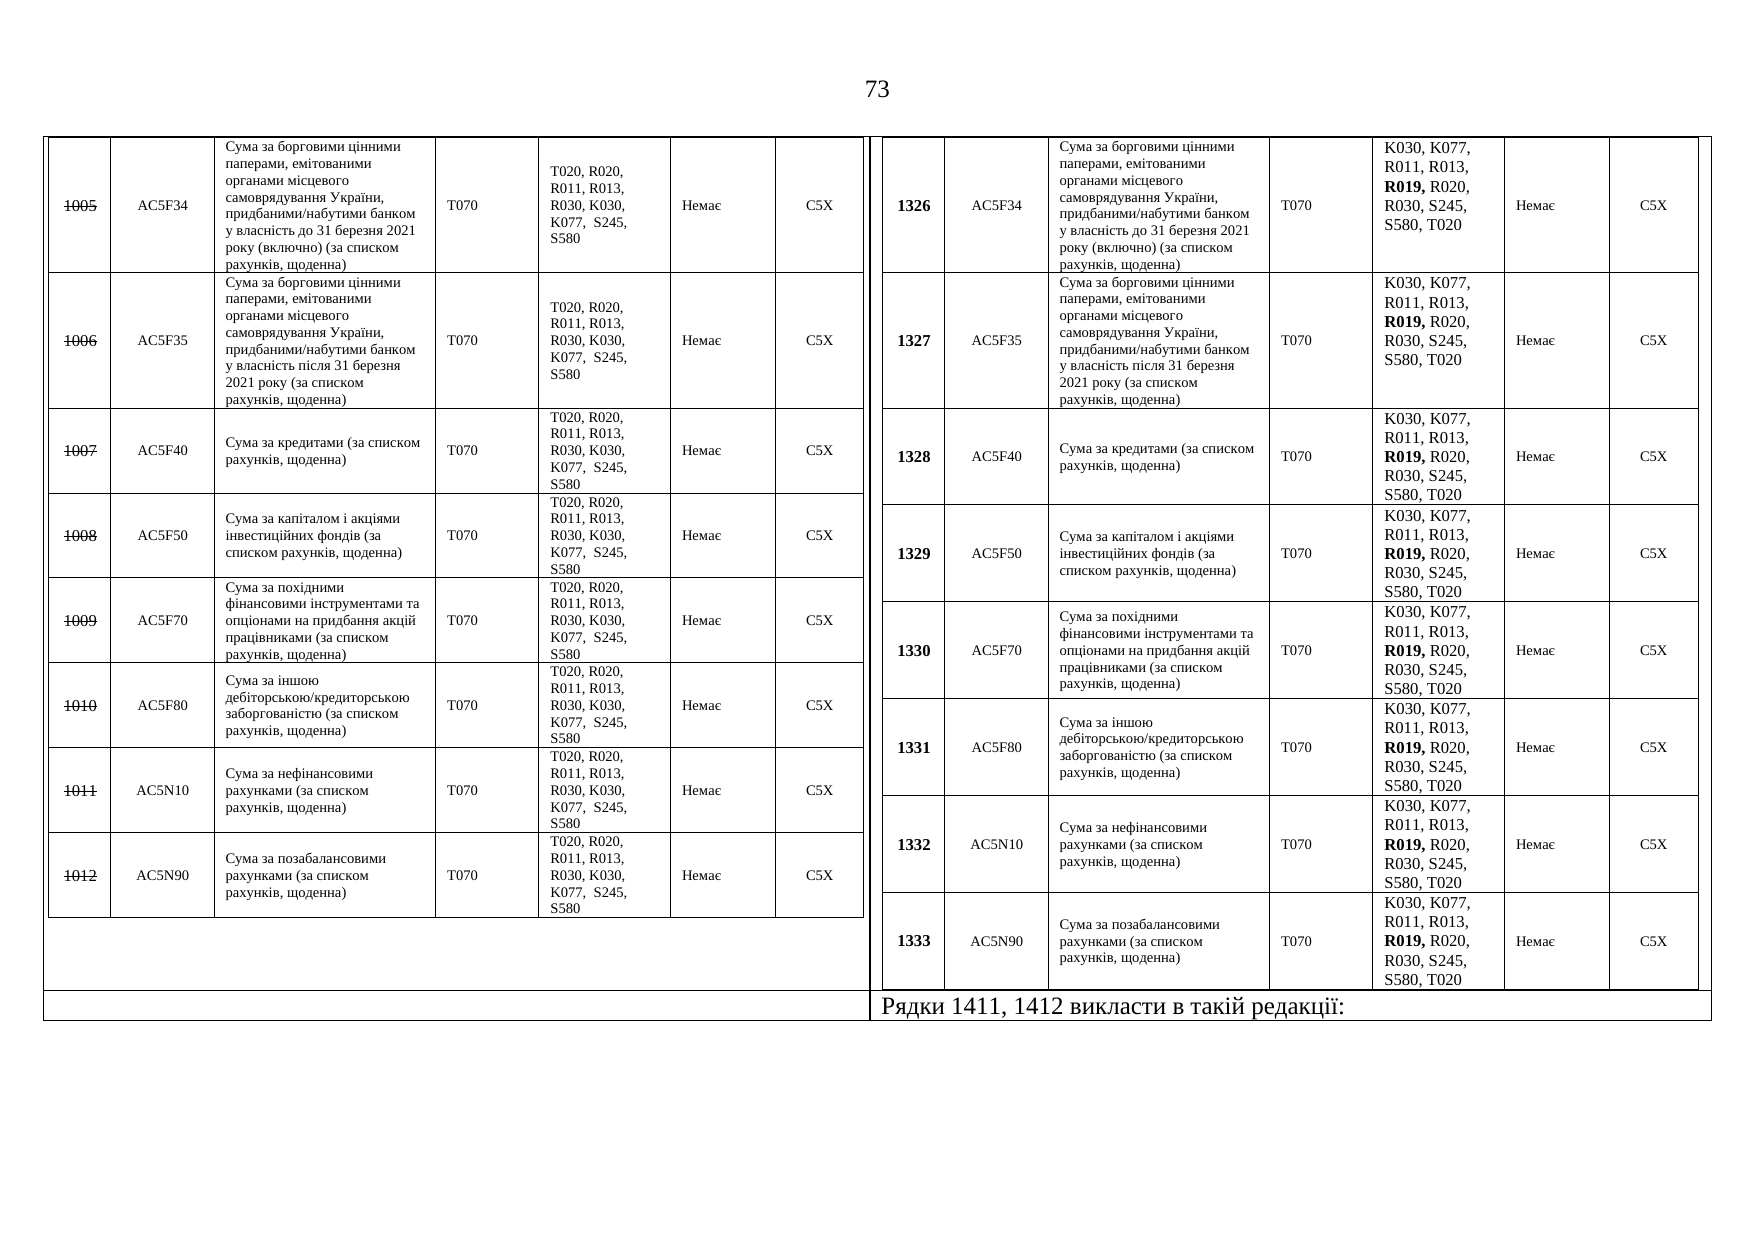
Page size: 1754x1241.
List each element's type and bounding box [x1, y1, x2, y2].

table_cell [883, 699, 944, 795]
table_cell [945, 138, 1048, 272]
table_cell [1610, 893, 1698, 989]
table_cell [1049, 602, 1269, 698]
table_cell [1270, 138, 1372, 272]
table_cell [945, 409, 1048, 504]
table_cell [883, 409, 944, 504]
table_cell [1049, 893, 1269, 989]
table_cell [1270, 796, 1372, 892]
table_cell [1049, 796, 1269, 892]
table_cell [1270, 505, 1372, 601]
table_cell [1505, 505, 1609, 601]
table_cell [1049, 409, 1269, 504]
table_cell [945, 796, 1048, 892]
table_cell [44, 137, 869, 990]
table_cell [883, 273, 944, 408]
table_cell [945, 893, 1048, 989]
table_cell [945, 699, 1048, 795]
table_cell [1505, 699, 1609, 795]
table_cell [1270, 602, 1372, 698]
table_cell [1373, 796, 1504, 892]
table_cell [883, 893, 944, 989]
table_cell [1270, 893, 1372, 989]
table_cell [883, 796, 944, 892]
table_cell [1610, 138, 1698, 272]
table_cell [1373, 505, 1504, 601]
table_cell [1373, 273, 1504, 408]
table_cell [1373, 138, 1504, 272]
table_cell [44, 991, 869, 1020]
table_cell [1049, 138, 1269, 272]
table_cell [1270, 699, 1372, 795]
table_cell [1505, 273, 1609, 408]
table_cell [1373, 893, 1504, 989]
table_cell [1505, 893, 1609, 989]
table_cell [1270, 409, 1372, 504]
table_cell [1049, 273, 1269, 408]
table_cell [1699, 137, 1711, 990]
table_cell [1373, 409, 1504, 504]
table_cell [1610, 409, 1698, 504]
table_cell [945, 505, 1048, 601]
table_cell [1373, 602, 1504, 698]
table_cell [1505, 409, 1609, 504]
table_cell [871, 137, 882, 990]
table_cell [1505, 796, 1609, 892]
table_cell [1505, 602, 1609, 698]
table_cell [871, 991, 1711, 1020]
table_cell [1610, 505, 1698, 601]
table_cell [883, 138, 944, 272]
table_cell [1049, 505, 1269, 601]
table_cell [1610, 602, 1698, 698]
table_cell [1610, 796, 1698, 892]
table_cell [883, 602, 944, 698]
table_cell [945, 273, 1048, 408]
table_cell [883, 505, 944, 601]
table_cell [945, 602, 1048, 698]
table_cell [1049, 699, 1269, 795]
table_cell [1610, 273, 1698, 408]
table_cell [1505, 138, 1609, 272]
table_cell [1610, 699, 1698, 795]
table_cell [1270, 273, 1372, 408]
table_cell [1373, 699, 1504, 795]
